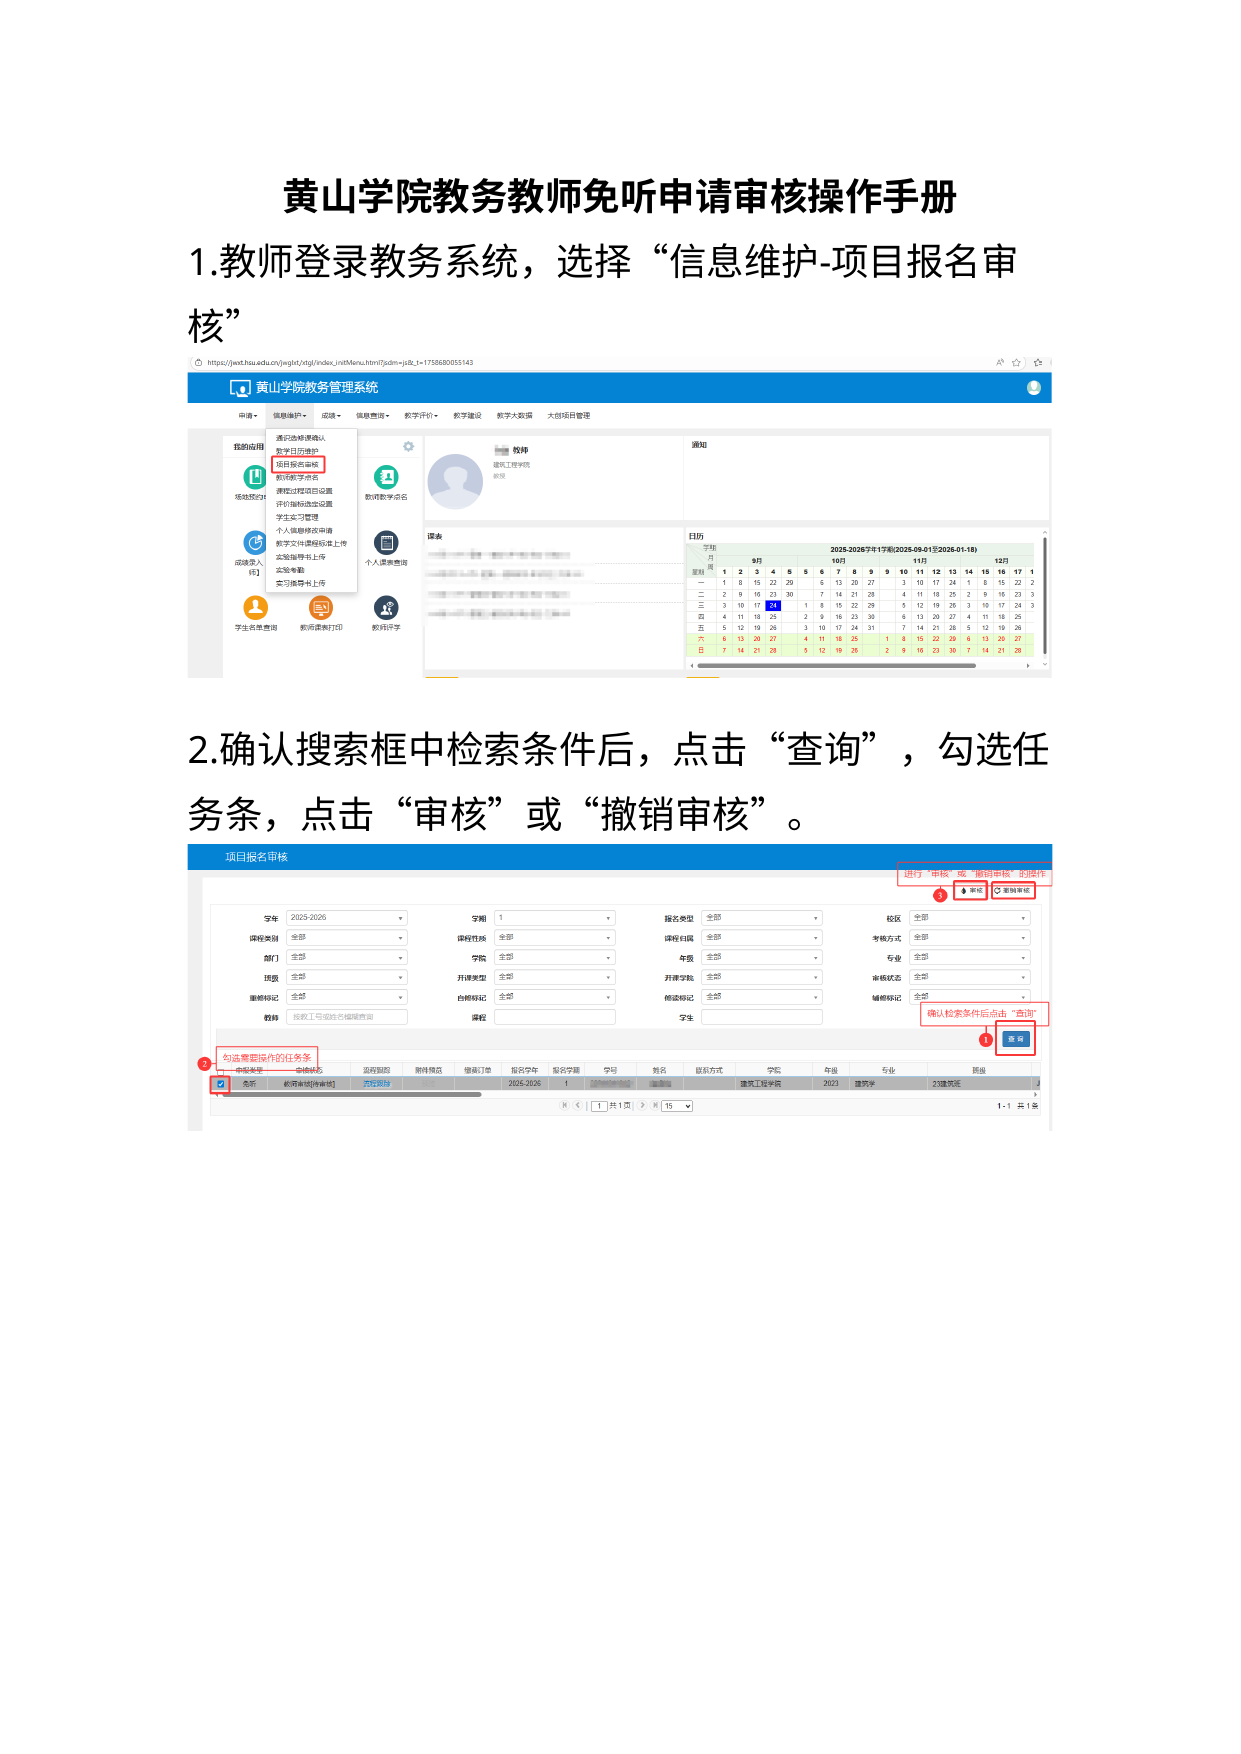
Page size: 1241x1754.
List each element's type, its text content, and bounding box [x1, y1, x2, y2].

text 2.确认搜索框中检索条件后，点击“查询”，勾选任务条，点击“审核”或“撤销审核”。 [187, 714, 1053, 844]
picture [187, 357, 1052, 678]
text 黄山学院教务教师免听申请审核操作手册 [187, 162, 1053, 227]
picture [187, 844, 1053, 1131]
